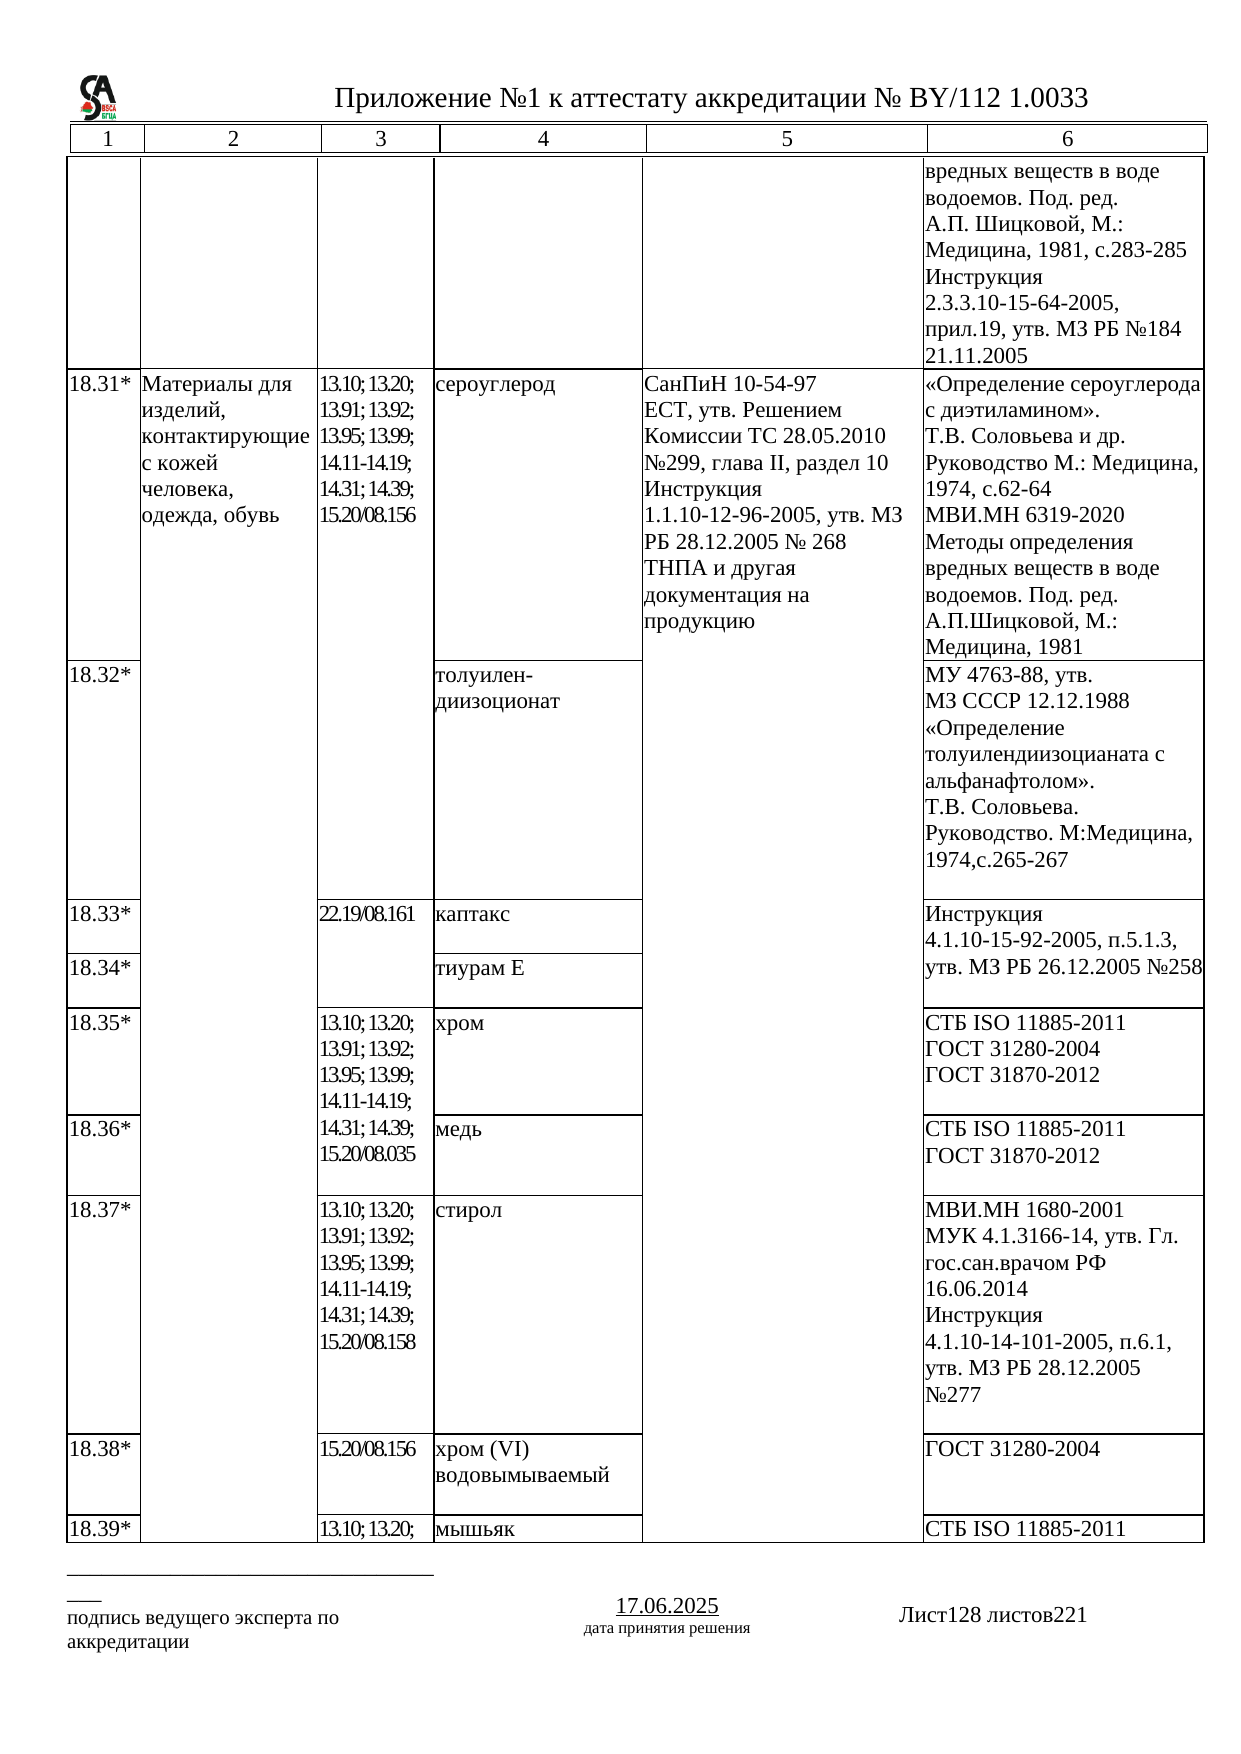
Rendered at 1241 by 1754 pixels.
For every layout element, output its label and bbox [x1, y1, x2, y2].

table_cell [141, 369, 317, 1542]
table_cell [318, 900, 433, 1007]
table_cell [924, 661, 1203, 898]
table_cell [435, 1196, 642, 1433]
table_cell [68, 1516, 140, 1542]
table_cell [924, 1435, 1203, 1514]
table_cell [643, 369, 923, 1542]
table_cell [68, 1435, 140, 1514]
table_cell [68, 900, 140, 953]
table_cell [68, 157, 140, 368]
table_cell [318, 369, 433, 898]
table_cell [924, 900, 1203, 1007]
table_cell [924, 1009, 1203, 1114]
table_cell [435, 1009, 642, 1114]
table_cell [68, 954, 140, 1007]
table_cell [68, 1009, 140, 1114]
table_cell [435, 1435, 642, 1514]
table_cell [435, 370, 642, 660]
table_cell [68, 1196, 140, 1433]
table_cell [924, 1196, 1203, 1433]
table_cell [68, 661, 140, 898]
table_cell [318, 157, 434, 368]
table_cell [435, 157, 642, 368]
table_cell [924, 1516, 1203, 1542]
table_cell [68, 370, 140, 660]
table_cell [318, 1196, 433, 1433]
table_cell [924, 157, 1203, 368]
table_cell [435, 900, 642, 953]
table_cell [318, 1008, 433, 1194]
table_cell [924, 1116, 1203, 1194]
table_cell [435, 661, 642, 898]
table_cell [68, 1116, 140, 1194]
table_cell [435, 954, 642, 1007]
picture [79, 73, 117, 121]
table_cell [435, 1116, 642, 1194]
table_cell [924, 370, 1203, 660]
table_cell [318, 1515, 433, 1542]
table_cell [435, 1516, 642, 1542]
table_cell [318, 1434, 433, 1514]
